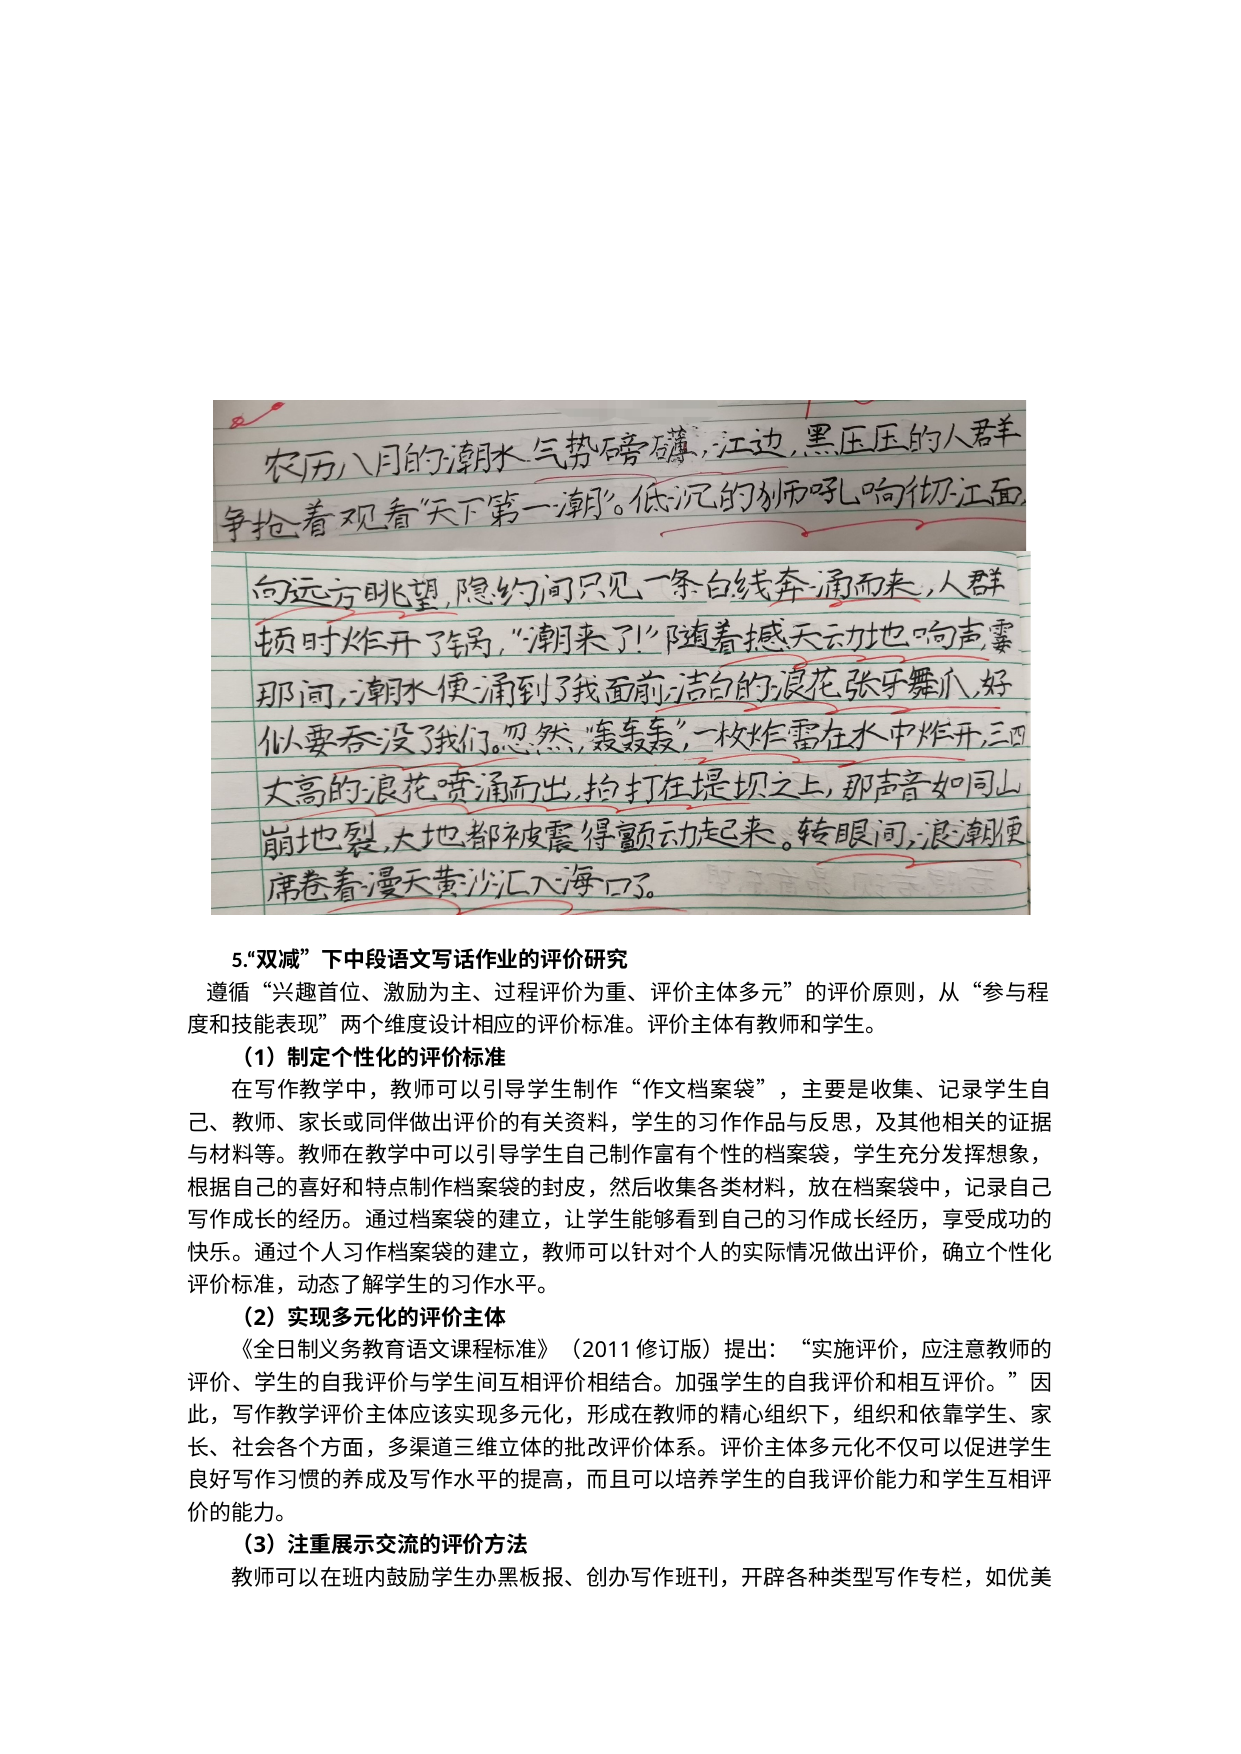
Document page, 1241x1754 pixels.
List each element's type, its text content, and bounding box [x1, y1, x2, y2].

text （2）实现多元化的评价主体 [187, 1299, 1053, 1332]
text （1）制定个性化的评价标准 [187, 1039, 1053, 1072]
text 在写作教学中，教师可以引导学生制作“作文档案袋”，主要是收集、记录学生自己、教师、家长或同伴做出评价的有关资料，学生的习作作品与反思，及其他相关的证据与材料等。教师在教学中可以引导学生自己制作富有个性的档案袋，学生充分发挥想象，根据自己的喜好和特点制作档案袋的封皮，然后收集各类材料，放在档案袋中，记录自己写作成长的经历。通过档案袋的建立，让学生能够看到自己的习作成长经历，享受成功的快乐。通过个人习作档案袋的建立，教师可以针对个人的实际情况做出评价，确立个性化评价标准，动态了解学生的习作水平。 [187, 1072, 1053, 1299]
text 遵循“兴趣首位、激励为主、过程评价为重、评价主体多元”的评价原则，从“参与程度和技能表现”两个维度设计相应的评价标准。评价主体有教师和学生。 [187, 974, 1053, 1039]
picture [211, 400, 1031, 915]
text （3）注重展示交流的评价方法 [187, 1527, 1053, 1559]
text 《全日制义务教育语文课程标准》（2011修订版）提出：“实施评价，应注意教师的评价、学生的自我评价与学生间互相评价相结合。加强学生的自我评价和相互评价。”因此，写作教学评价主体应该实现多元化，形成在教师的精心组织下，组织和依靠学生、家长、社会各个方面，多渠道三维立体的批改评价体系。评价主体多元化不仅可以促进学生良好写作习惯的养成及写作水平的提高，而且可以培养学生的自我评价能力和学生互相评价的能力。 [187, 1332, 1053, 1527]
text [187, 1559, 1053, 1592]
